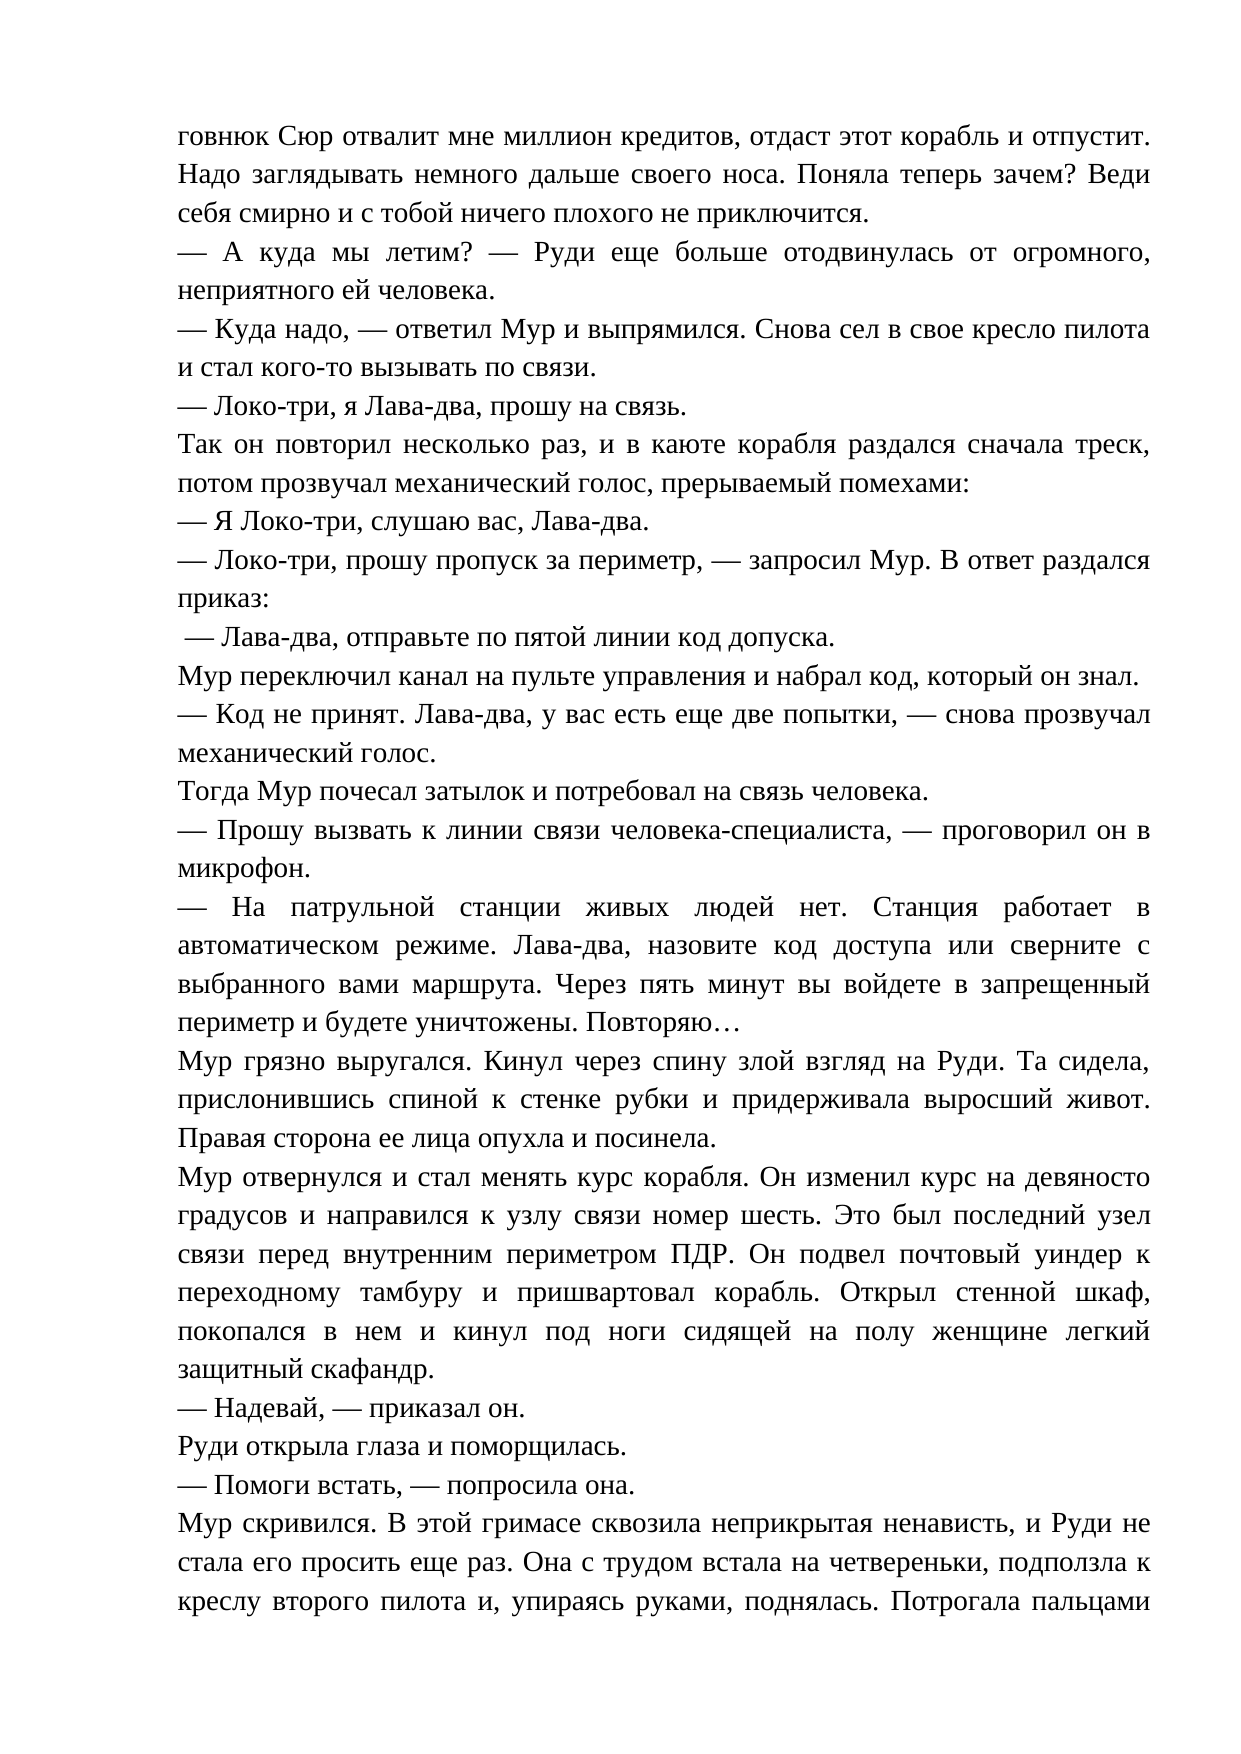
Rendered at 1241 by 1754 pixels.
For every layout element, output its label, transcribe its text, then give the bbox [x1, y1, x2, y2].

text — Я Локо-три, слушаю вас, Лава-два. [177, 503, 1152, 537]
text Мур отвернулся и стал менять курс корабля. Он изменил курс на девяносто градусов и направился к узлу связи номер шесть. Это был последний узел связи перед внутренним периметром ПДР. Он подвел почтовый уиндер к переходному тамбуру и пришвартовал корабль. Открыл стенной шкаф, покопался в нем и кинул под ноги сидящей на полу женщине легкий защитный скафандр. [177, 1159, 1152, 1385]
text — Код не принят. Лава-два, у вас есть еще две попытки, — снова прозвучал механический голос. [177, 696, 1152, 768]
text Так он повторил несколько раз, и в каюте корабля раздался сначала треск, потом прозвучал механический голос, прерываемый помехами: [177, 426, 1152, 498]
text — Локо-три, прошу пропуск за периметр, — запросил Мур. В ответ раздался приказ: [177, 542, 1152, 614]
text Мур переключил канал на пульте управления и набрал код, который он знал. [177, 658, 1152, 691]
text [177, 118, 1152, 229]
text Мур грязно выругался. Кинул через спину злой взгляд на Руди. Та сидела, прислонившись спиной к стенке рубки и придерживала выросший живот. Правая сторона ее лица опухла и посинела. [177, 1043, 1152, 1154]
text Руди открыла глаза и поморщилась. [177, 1428, 1152, 1462]
text — Помоги встать, — попросила она. [177, 1467, 1152, 1501]
text — Куда надо, — ответил Мур и выпрямился. Снова сел в свое кресло пилота и стал кого-то вызывать по связи. [177, 311, 1152, 383]
text — Локо-три, я Лава-два, прошу на связь. [177, 388, 1152, 421]
text — На патрульной станции живых людей нет. Станция работает в автоматическом режиме. Лава-два, назовите код доступа или сверните с выбранного вами маршрута. Через пять минут вы войдете в запрещенный периметр и будете уничтожены. Повторяю… [177, 889, 1152, 1038]
text Тогда Мур почесал затылок и потребовал на связь человека. [177, 773, 1152, 807]
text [177, 1506, 1152, 1616]
text — А куда мы летим? — Руди еще больше отодвинулась от огромного, неприятного ей человека. [177, 234, 1152, 306]
text — Прошу вызвать к линии связи человека-специалиста, — проговорил он в микрофон. [177, 812, 1152, 884]
text — Лава-два, отправьте по пятой линии код допуска. [177, 619, 1152, 653]
text — Надевай, — приказал он. [177, 1390, 1152, 1423]
